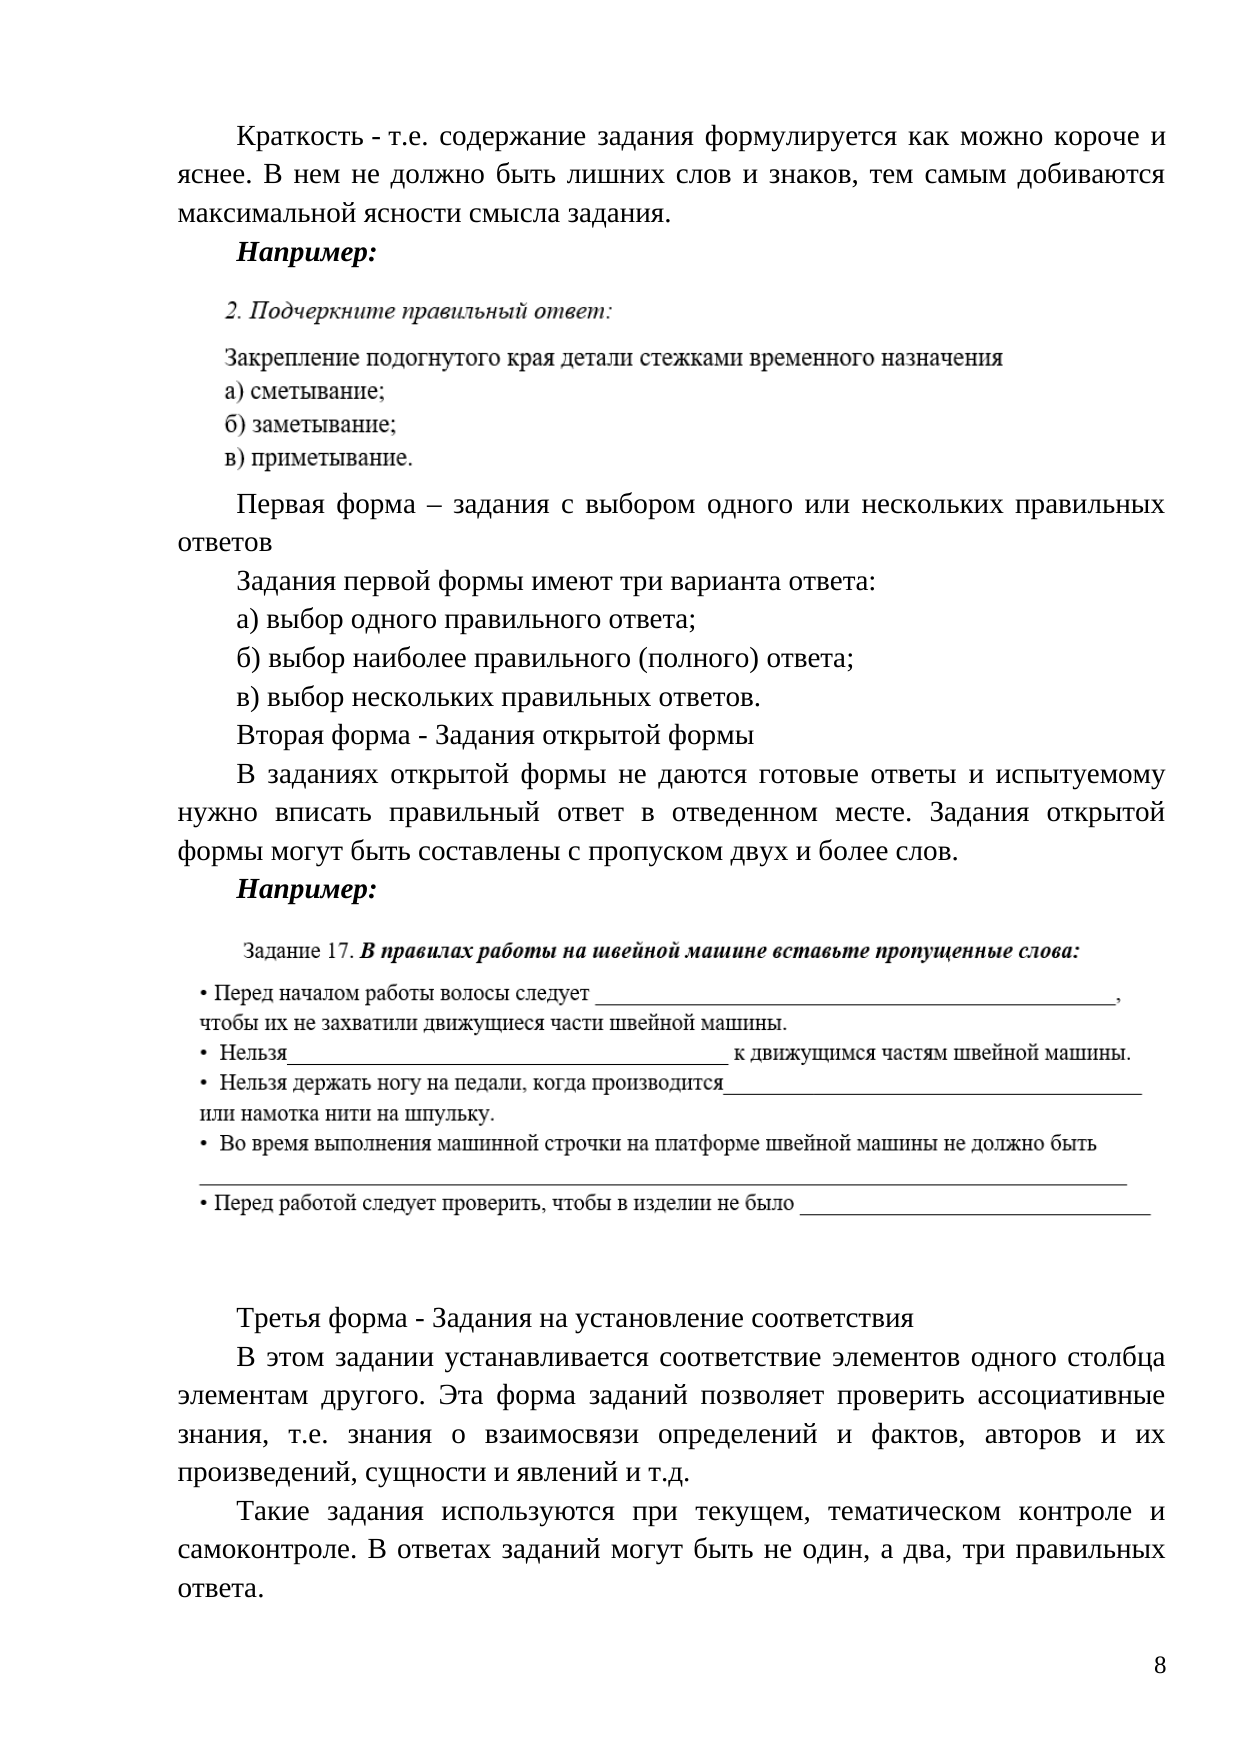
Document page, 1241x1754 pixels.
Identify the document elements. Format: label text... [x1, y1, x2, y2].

text Вторая форма - Задания открытой формы [177, 717, 1167, 751]
picture [177, 922, 1167, 1241]
text а) выбор одного правильного ответа; [177, 602, 1167, 635]
picture [180, 283, 1027, 483]
text В этом задании устанавливается соответствие элементов одного столбца элементам другого. Эта форма заданий позволяет проверить ассоциативные знания, т.е. знания о взаимосвязи определений и фактов, авторов и их произведений, сущности и явлений и т.д. [177, 1339, 1167, 1488]
text Например: [177, 234, 1167, 267]
text Например: [177, 871, 1167, 905]
text Краткость - т.е. содержание задания формулируется как можно короче и яснее. В нем не должно быть лишних слов и знаков, тем самым добиваются максимальной ясности смысла задания. [177, 118, 1167, 229]
text в) выбор нескольких правильных ответов. [177, 679, 1167, 712]
text Такие задания используются при текущем, тематическом контроле и самоконтроле. В ответах заданий могут быть не один, а два, три правильных ответа. [177, 1493, 1167, 1604]
text Задания первой формы имеют три варианта ответа: [177, 563, 1167, 597]
text Третья форма - Задания на установление соответствия [177, 1300, 1167, 1334]
text В заданиях открытой формы не даются готовые ответы и испытуемому нужно вписать правильный ответ в отведенном месте. Задания открытой формы могут быть составлены с пропуском двух и более слов. [177, 756, 1167, 866]
text б) выбор наиболее правильного (полного) ответа; [177, 640, 1167, 674]
